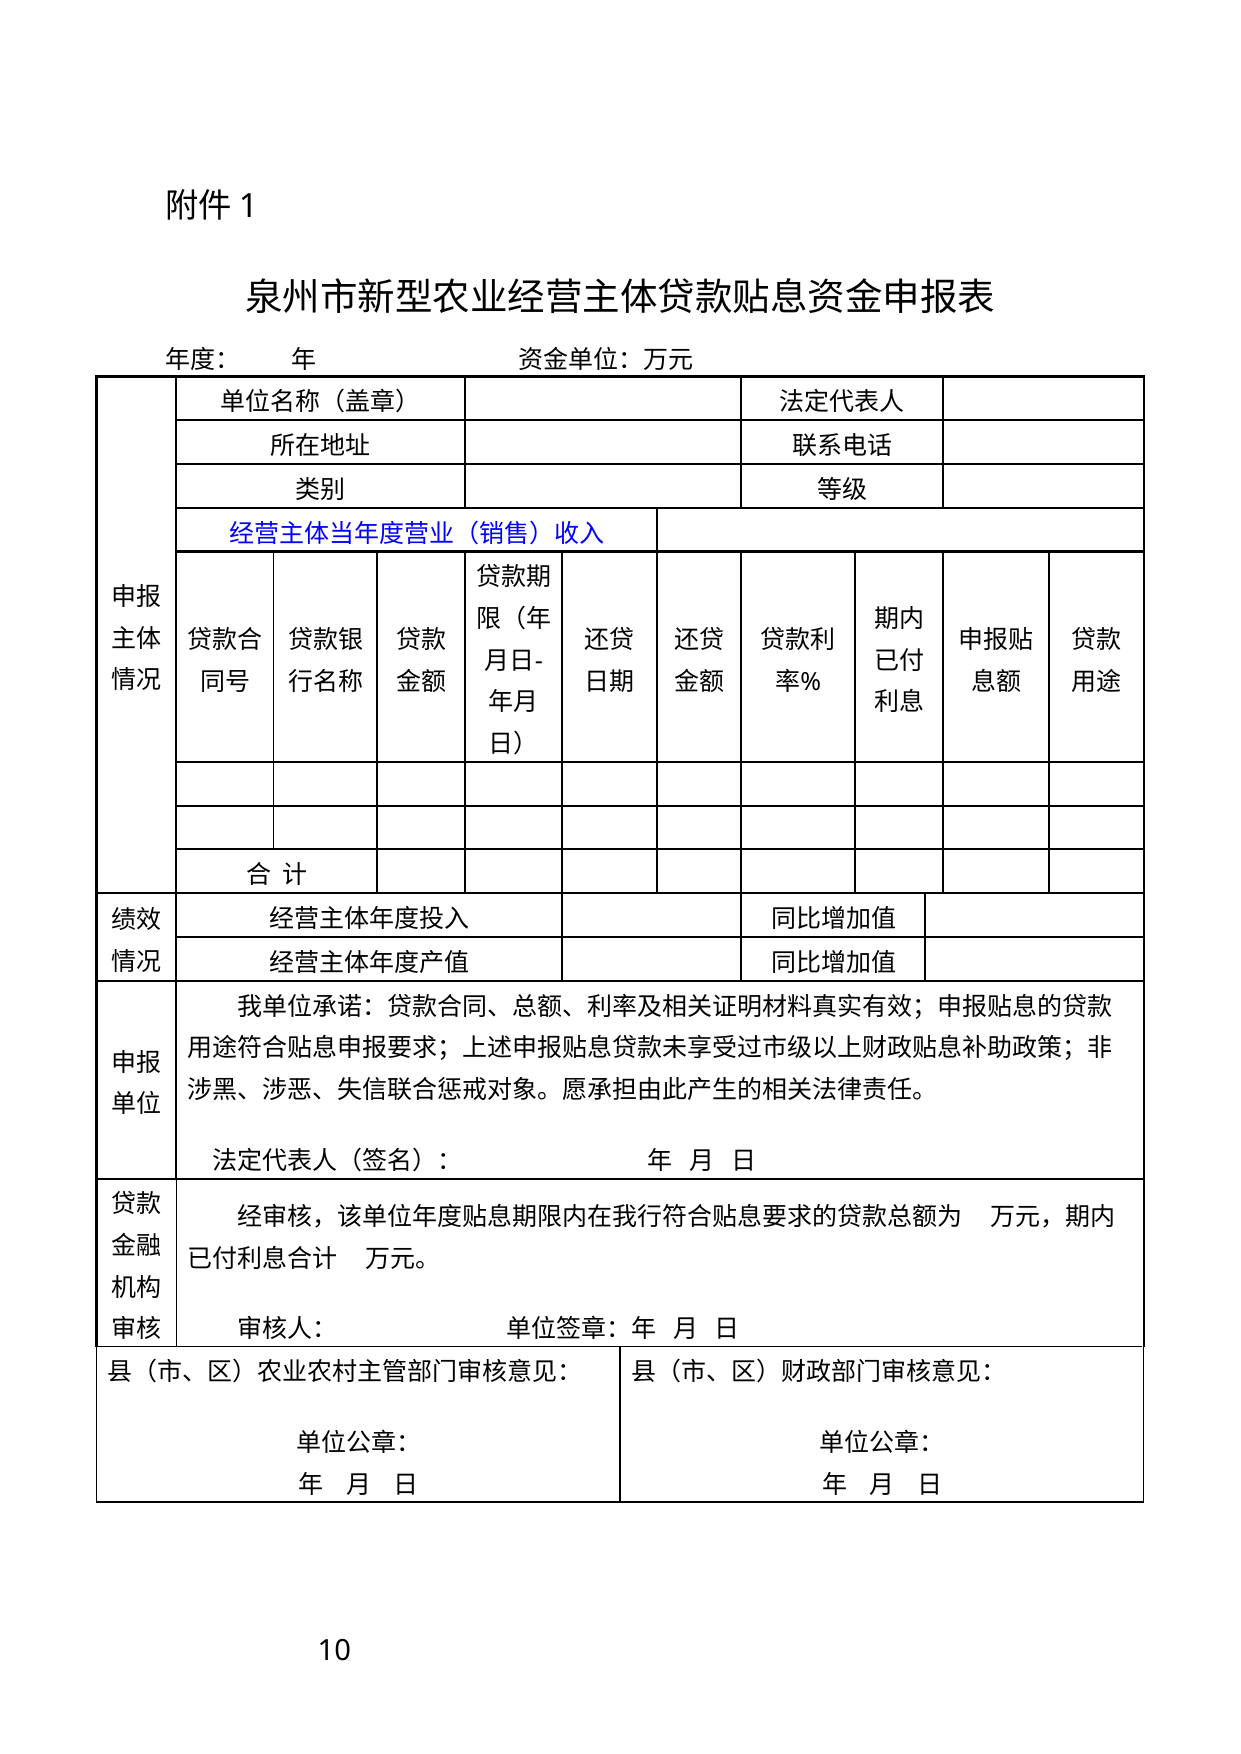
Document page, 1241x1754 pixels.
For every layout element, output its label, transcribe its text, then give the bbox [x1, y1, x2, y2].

table_header 法定代表人 [742, 378, 942, 419]
table_cell [1050, 850, 1143, 892]
table_cell [378, 763, 464, 804]
table_cell [856, 850, 942, 892]
table_cell [944, 807, 1048, 848]
table_cell [926, 938, 1143, 979]
table_cell [658, 763, 740, 804]
table_cell [742, 807, 854, 848]
table_cell [466, 850, 561, 892]
table_header [466, 378, 740, 419]
table_cell 贷款期限（年月日-年月日） [466, 553, 561, 761]
table_cell 类别 [177, 465, 464, 507]
table_cell [563, 763, 656, 804]
table_cell 经审核，该单位年度贴息期限内在我行符合贴息要求的贷款总额为 万元，期内已付利息合计 万元。 审核人： 单位签章：年 月 日 [177, 1180, 1143, 1346]
table_cell [563, 807, 656, 848]
table_cell 经营主体年度投入 [177, 894, 561, 936]
table_cell 贷款金融机构审核 [98, 1180, 176, 1346]
table_cell [274, 763, 376, 804]
table_cell 贷款金额 [378, 553, 464, 761]
table_cell [378, 807, 464, 848]
table_cell 同比增加值 [742, 938, 924, 979]
table_cell [466, 763, 561, 804]
table_cell 贷款用途 [1050, 553, 1143, 761]
text 年度： 年 资金单位：万元 [165, 339, 1075, 375]
table_cell [177, 807, 273, 848]
table_cell 期内已付利息 [856, 553, 942, 761]
table_cell [856, 763, 942, 804]
table_cell 等级 [742, 465, 942, 507]
table_cell [466, 465, 740, 507]
table_header 申报主体情况 [98, 378, 175, 892]
table_cell 贷款银行名称 [274, 553, 376, 761]
table_cell 联系电话 [742, 421, 942, 463]
table_cell [944, 465, 1143, 507]
table_cell [378, 850, 464, 892]
table_cell [658, 807, 740, 848]
table_cell [742, 763, 854, 804]
table_cell [658, 509, 1143, 550]
table_cell [563, 894, 740, 936]
table_cell [944, 763, 1048, 804]
text 附件1 [165, 158, 1075, 248]
table_cell 所在地址 [177, 421, 464, 463]
table_header 单位名称（盖章） [177, 378, 464, 419]
table_cell 贷款合同号 [177, 553, 273, 761]
table_cell 我单位承诺：贷款合同、总额、利率及相关证明材料真实有效；申报贴息的贷款用途符合贴息申报要求；上述申报贴息贷款未享受过市级以上财政贴息补助政策；非涉黑、涉恶、失信联合惩戒对象。愿承担由此产生的相关法律责任。 法定代表人（签名）： 年 月 日 [177, 982, 1143, 1177]
table_cell [466, 421, 740, 463]
table_cell [944, 421, 1143, 463]
table_cell [466, 807, 561, 848]
table_cell 县（市、区）农业农村主管部门审核意见： 单位公章： 年 月 日 [97, 1347, 619, 1501]
table_header [944, 378, 1143, 419]
table_cell [177, 763, 273, 804]
table_cell [1050, 763, 1143, 804]
table_cell [926, 894, 1143, 936]
table_cell 经营主体当年度营业（销售）收入 [177, 509, 656, 550]
table_cell [563, 938, 740, 979]
table_cell 申报贴息额 [944, 553, 1048, 761]
table_cell 县（市、区）财政部门审核意见： 单位公章： 年 月 日 [621, 1346, 1143, 1501]
table_cell 还贷金额 [658, 553, 740, 761]
table_cell 绩效情况 [98, 894, 175, 979]
table_cell [1050, 807, 1143, 848]
table_cell 同比增加值 [742, 894, 924, 936]
table_cell [944, 850, 1048, 892]
table_cell 申报单位 [98, 982, 175, 1177]
table_cell 经营主体年度产值 [177, 938, 561, 979]
table_cell 合 计 [177, 850, 376, 892]
table_cell [563, 850, 656, 892]
text 泉州市新型农业经营主体贷款贴息资金申报表 [165, 248, 1075, 339]
table_cell [742, 850, 854, 892]
table_cell [274, 807, 376, 848]
table_cell [856, 807, 942, 848]
table_cell 还贷日期 [563, 553, 656, 761]
table_cell 贷款利率% [742, 553, 854, 761]
table_cell [658, 850, 740, 892]
